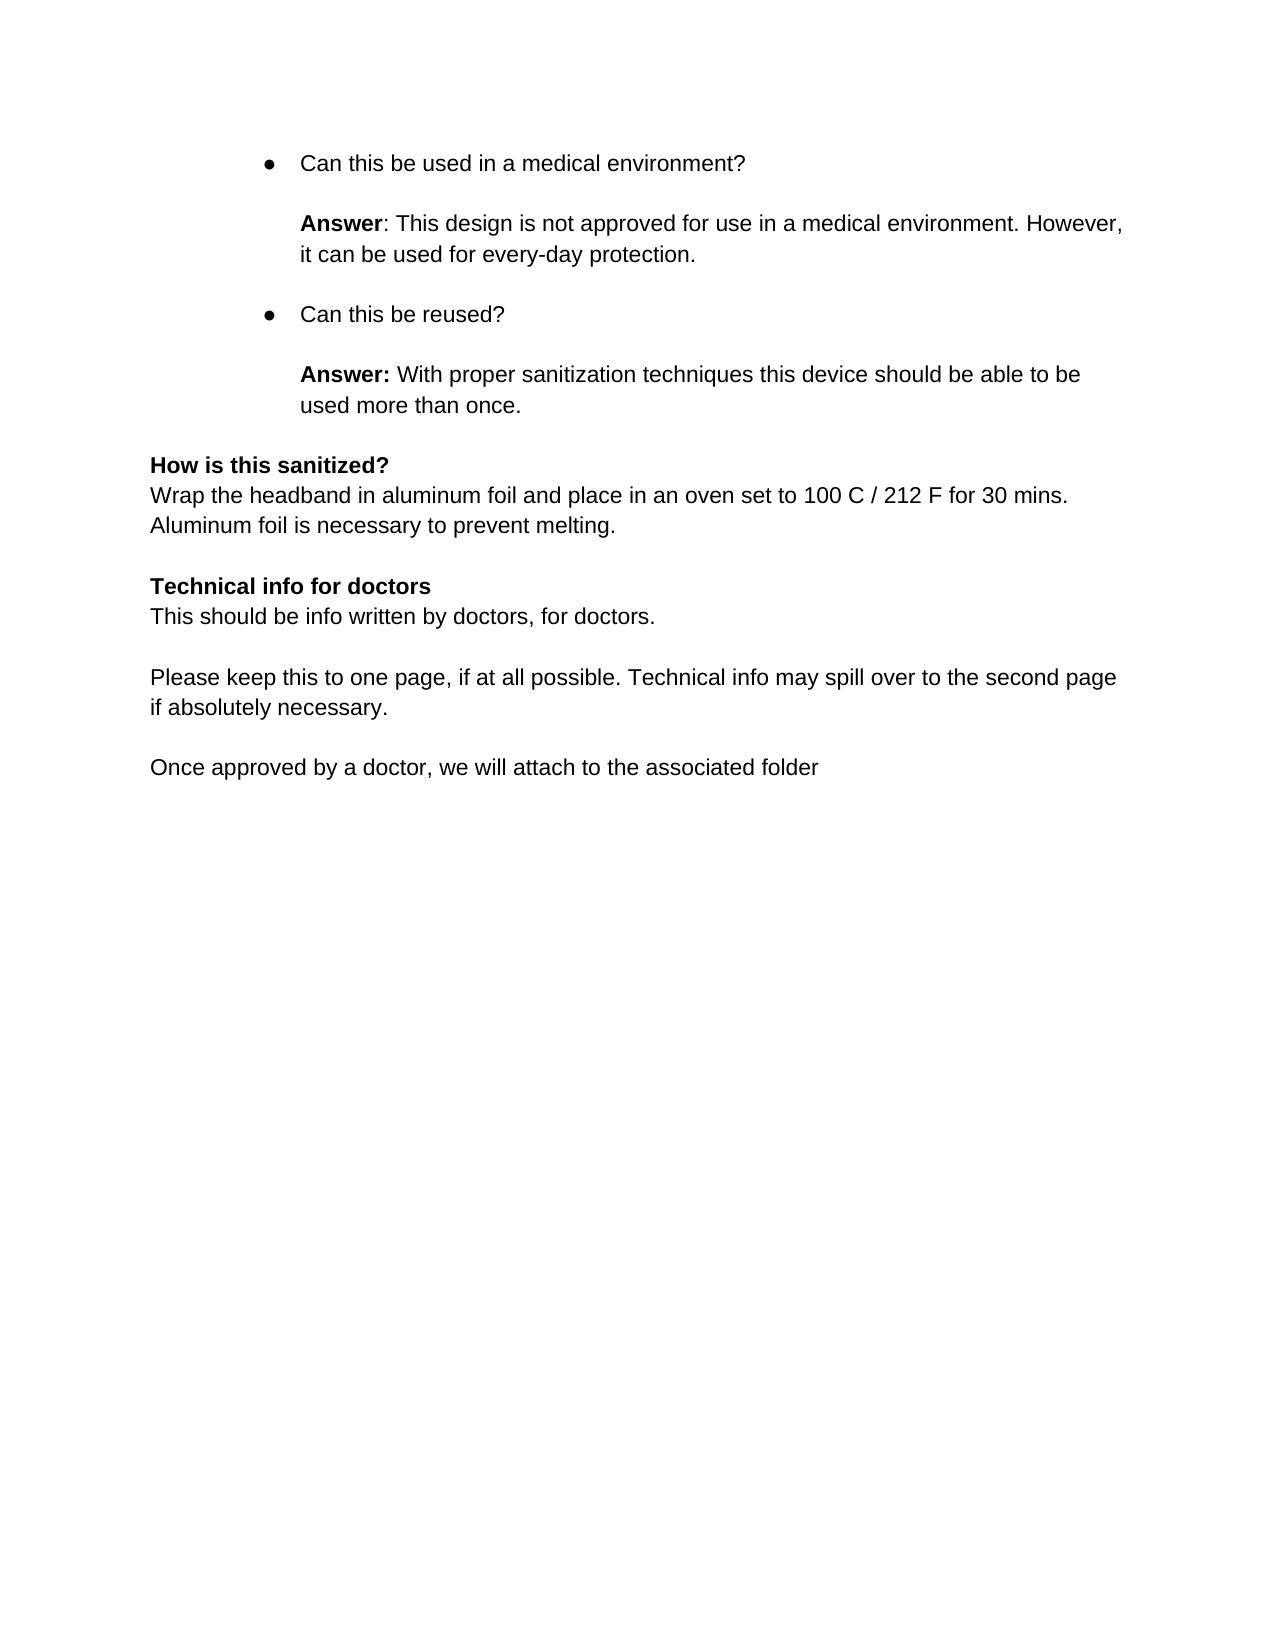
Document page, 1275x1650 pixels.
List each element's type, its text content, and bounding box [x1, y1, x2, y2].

text Answer: This design is not approved for use in a medical environment. However, [225, 210, 1125, 237]
text Wrap the headband in aluminum foil and place in an oven set to 100 C / 212 F for 30 mins. Aluminum foil is necessary to prevent melting. [150, 482, 1125, 539]
text it can be used for every-day protection. [225, 241, 1125, 267]
text used more than once. [225, 392, 1125, 418]
text How is this sanitized? [150, 452, 1125, 478]
list Can this be used in a medical environment? [262, 150, 1125, 176]
text This should be info written by doctors, for doctors. [150, 603, 1125, 629]
text Once approved by a doctor, we will attach to the associated folder [150, 754, 1125, 781]
text Answer: With proper sanitization techniques this device should be able to be [150, 361, 1125, 388]
text Technical info for doctors [150, 573, 1125, 599]
list Can this be reused? [262, 301, 1125, 327]
text Please keep this to one page, if at all possible. Technical info may spill over to the second page if absolutely necessary. [150, 663, 1125, 720]
